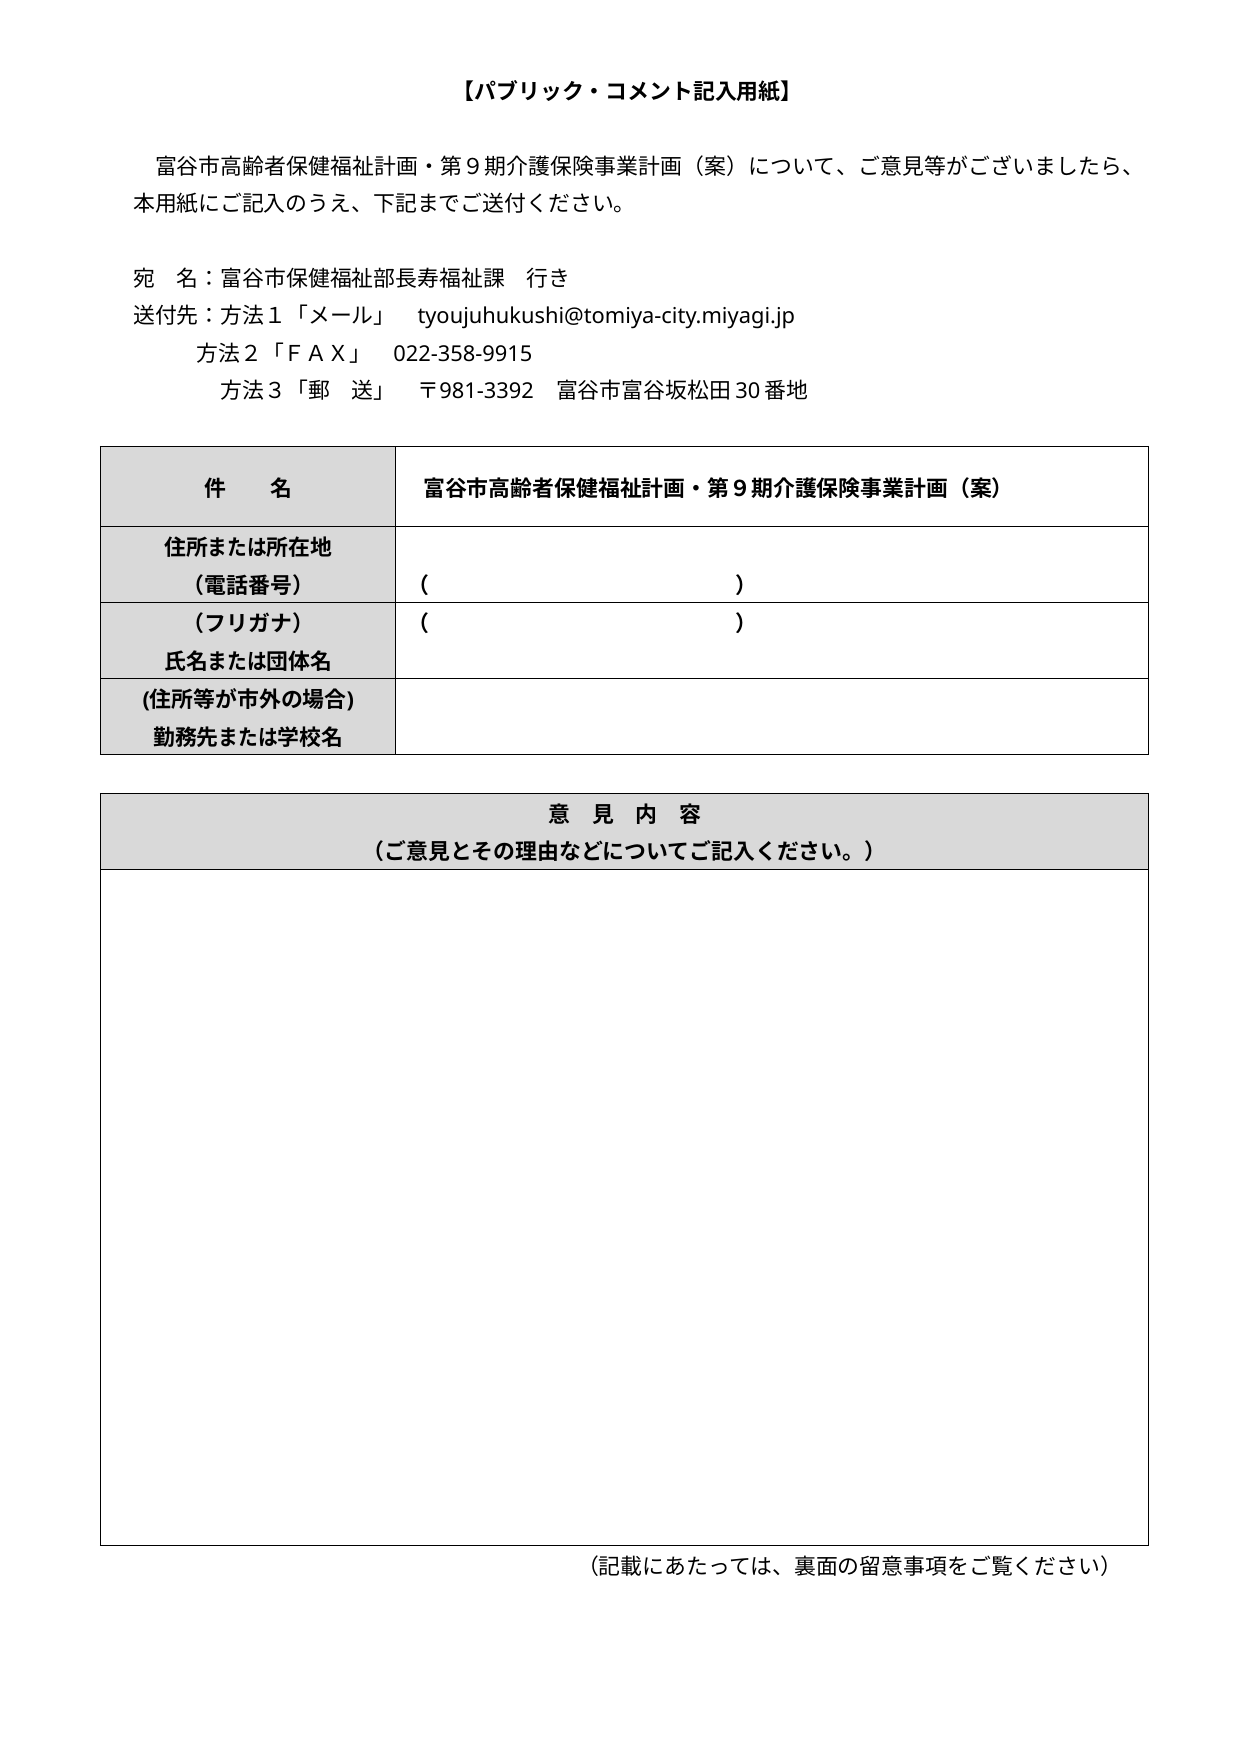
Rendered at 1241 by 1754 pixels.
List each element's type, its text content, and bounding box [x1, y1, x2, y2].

table_cell (住所等が市外の場合) 勤務先または学校名 [101, 679, 395, 754]
table_cell （ ） [396, 603, 1148, 678]
text 方法２「ＦＡＸ」 022-358-9915 [133, 333, 1122, 371]
text 方法３「郵 送」 〒981-3392 富谷市富谷坂松田30番地 [133, 371, 1122, 408]
table_cell （フリガナ） 氏名または団体名 [101, 603, 395, 678]
text （記載にあたっては、裏面の留意事項をご覧ください） [155, 1546, 1122, 1584]
text 送付先：方法１「メール」 tyoujuhukushi@tomiya-city.miyagi.jp [133, 296, 1122, 333]
table_cell [101, 870, 1148, 1545]
text 【パブリック・コメント記入用紙】 [133, 71, 1122, 108]
table_header 富谷市高齢者保健福祉計画・第９期介護保険事業計画（案） [396, 447, 1148, 526]
table_header 意 見 内 容 （ご意見とその理由などについてご記入ください。） [101, 794, 1148, 869]
table_cell （ ） [396, 527, 1148, 602]
table_cell 住所または所在地 （電話番号） [101, 527, 395, 602]
table_header 件 名 [101, 447, 395, 526]
text 宛 名：富谷市保健福祉部長寿福祉課 行き [133, 258, 1122, 296]
text 富谷市高齢者保健福祉計画・第９期介護保険事業計画（案）について、ご意見等がございましたら、本用紙にご記入のうえ、下記までご送付ください。 [133, 146, 1122, 221]
table_cell [396, 679, 1148, 754]
